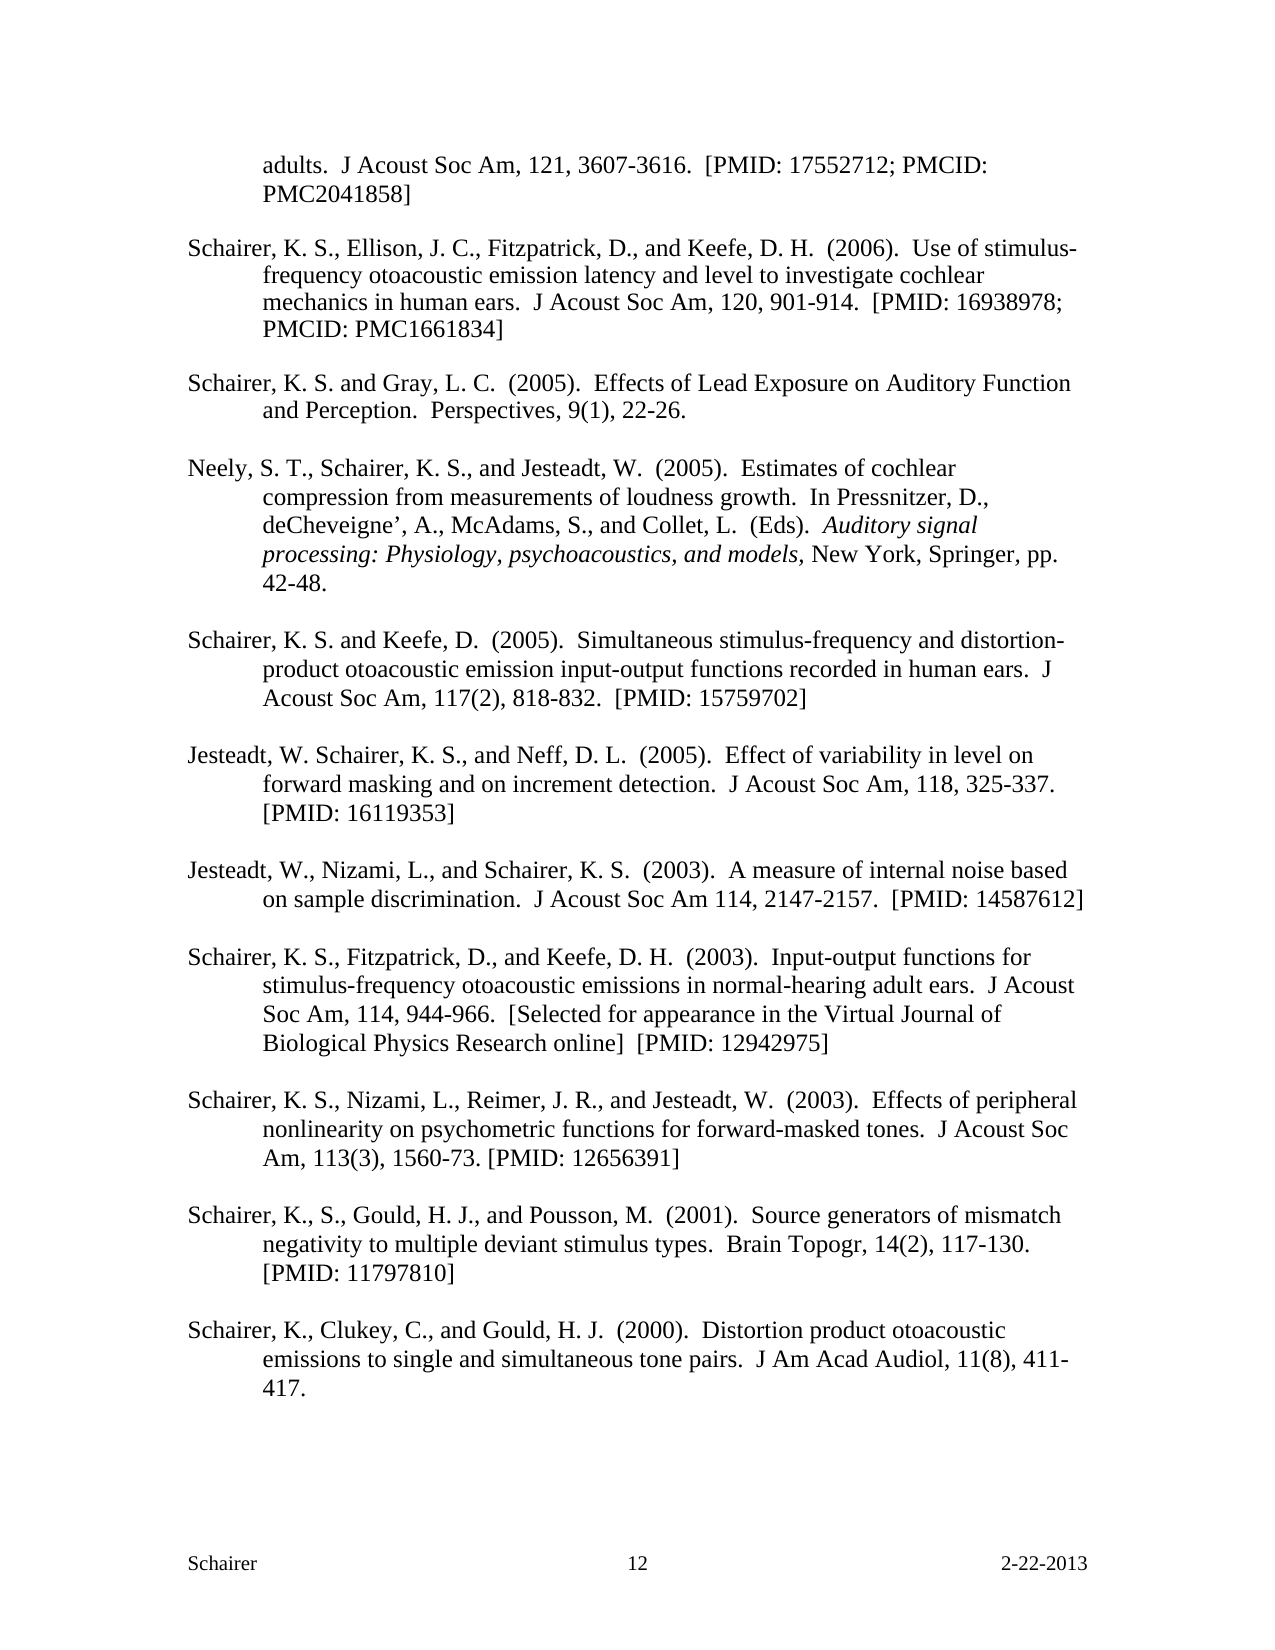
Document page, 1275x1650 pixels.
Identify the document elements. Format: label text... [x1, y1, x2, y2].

text Schairer, K. S., Nizami, L., Reimer, J. R., and Jesteadt, W. (2003). Effects of peripheral nonlinearity on psychometric functions for forward-masked tones. J Acoust Soc Am, 113(3), 1560-73. [PMID: 12656391] [187, 1085, 1087, 1172]
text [187, 150, 1087, 207]
text Neely, S. T., Schairer, K. S., and Jesteadt, W. (2005). Estimates of cochlear compression from measurements of loudness growth. In Pressnitzer, D., deCheveigne’, A., McAdams, S., and Collet, L. (Eds). Auditory signal processing: Physiology, psychoacoustics, and models, , Springer, pp. 42-48. [187, 453, 1087, 597]
text Jesteadt, W., Nizami, L., and Schairer, K. S. (2003). A measure of internal noise based on sample discrimination. J Acoust Soc Am 114, 2147-2157. [PMID: 14587612] [187, 855, 1087, 913]
text Schairer, K. S., Fitzpatrick, D., and Keefe, D. H. (2003). Input-output functions for stimulus-frequency otoacoustic emissions in normal-hearing adult ears. J Acoust Soc Am, 114, 944-966. [Selected for appearance in the Virtual Journal of Biological Physics Research online] [PMID: 12942975] [187, 942, 1087, 1057]
text Schairer, K. S., Ellison, J. C., Fitzpatrick, D., and Keefe, D. H. (2006). Use of stimulus-frequency otoacoustic emission latency and level to investigate cochlear mechanics in human ears. J Acoust Soc Am, 120, 901-914. [PMID: 16938978; PMCID: PMC1661834] [187, 234, 1087, 343]
text Schairer, K., Clukey, C., and Gould, H. J. (2000). Distortion product otoacoustic emissions to single and simultaneous tone pairs. J Am Acad Audiol, 11(8), 411-417. [187, 1315, 1087, 1402]
text Schairer, K., S., Gould, H. J., and Pousson, M. (2001). Source generators of mismatch negativity to multiple deviant stimulus types. Brain Topogr, 14(2), 117-130. [PMID: 11797810] [187, 1200, 1087, 1287]
text Jesteadt, W. Schairer, K. S., and Neff, D. L. (2005). Effect of variability in level on forward masking and on increment detection. J Acoust Soc Am, 118, 325-337. [PMID: 16119353] [187, 740, 1087, 827]
text Schairer, K. S. and Gray, L. C. (2005). Effects of Lead Exposure on Auditory Function and Perception. Perspectives, 9(1), 22-26. [187, 370, 1087, 424]
text Schairer, K. S. and Keefe, D. (2005). Simultaneous stimulus-frequency and distortion-product otoacoustic emission input-output functions recorded in human ears. J Acoust Soc Am, 117(2), 818-832. [PMID: 15759702] [187, 625, 1087, 712]
